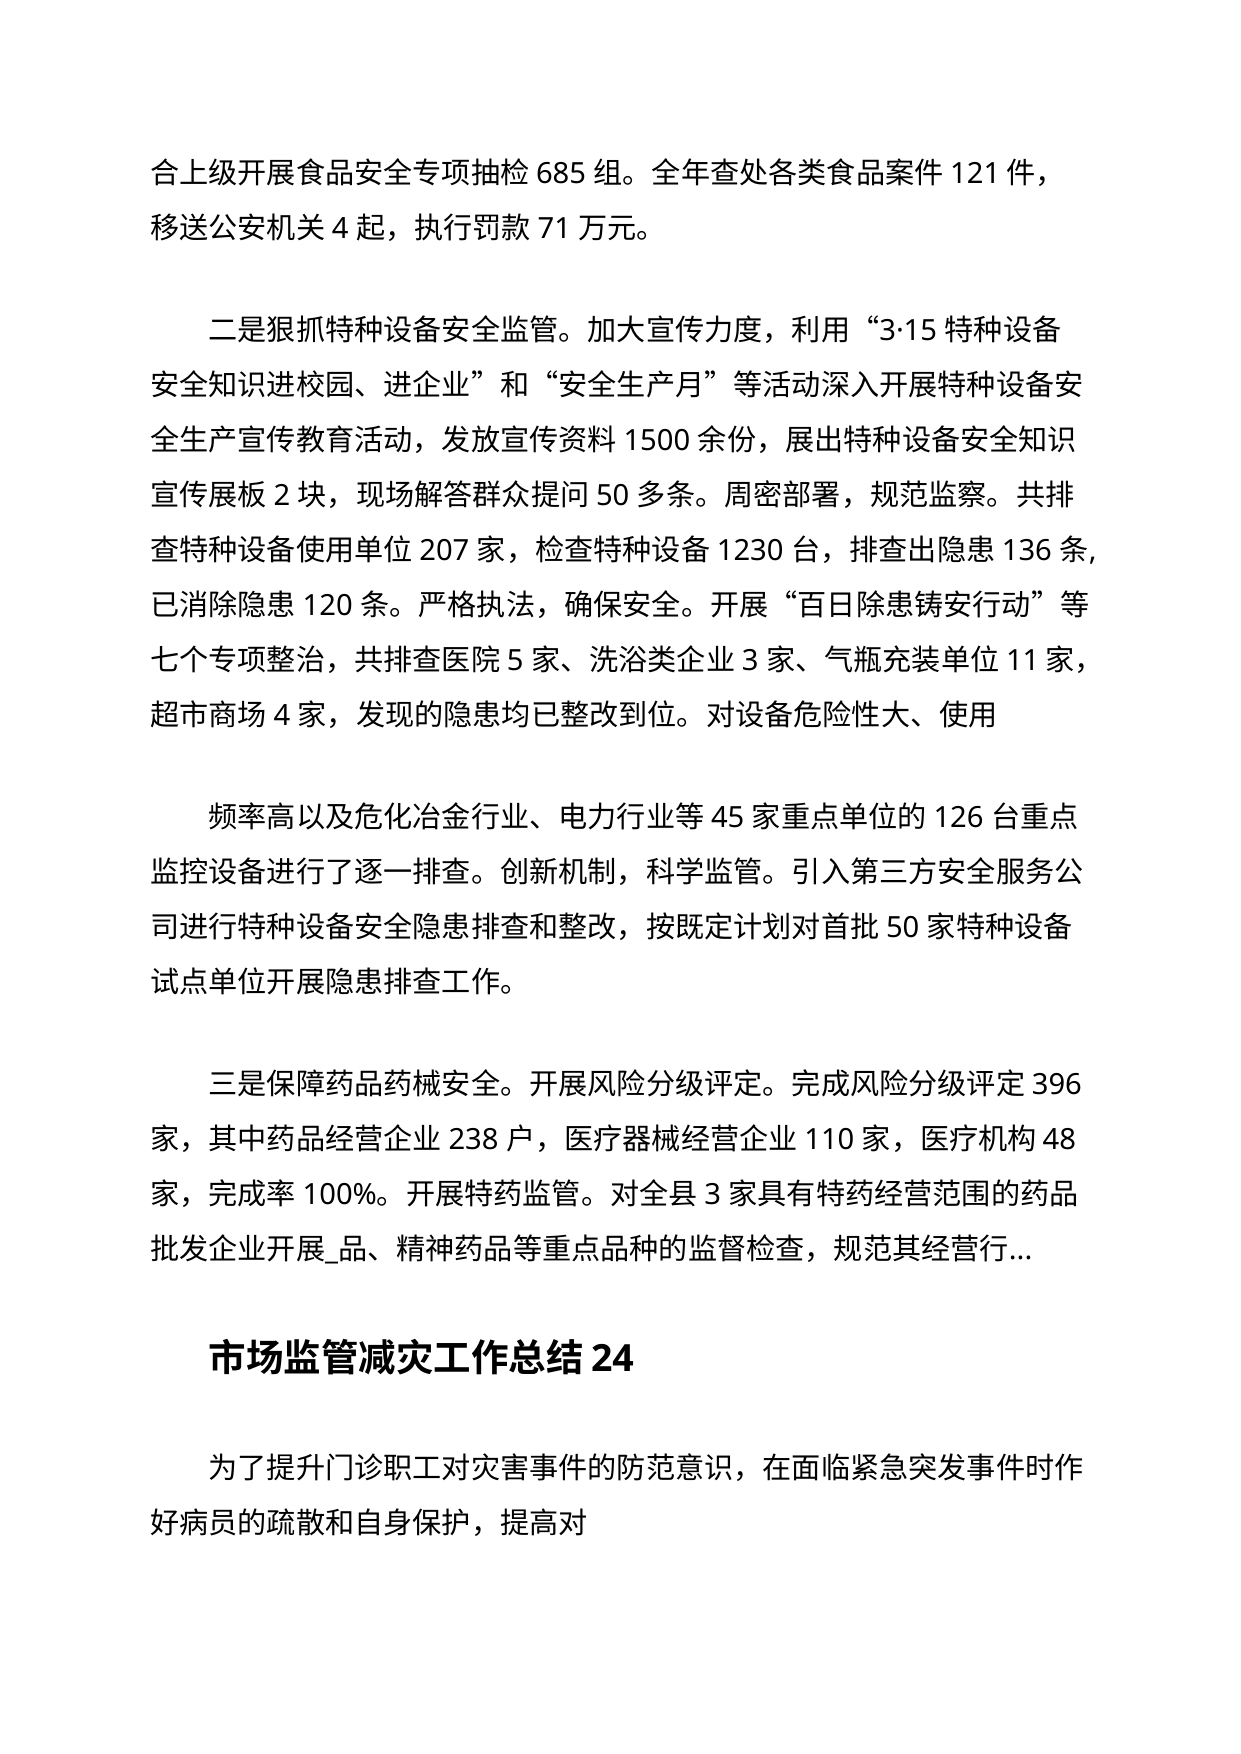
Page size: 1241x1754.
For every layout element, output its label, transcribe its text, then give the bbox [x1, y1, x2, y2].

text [150, 150, 1090, 247]
text 频率高以及危化冶金行业、电力行业等 45 家重点单位的 126 台重点监控设备进行了逐一排查。创新机制，科学监管。引入第三方安全服务公司进行特种设备安全隐患排查和整改，按既定计划对首批 50 家特种设备试点单位开展隐患排查工作。 [150, 794, 1090, 1001]
text 二是狠抓特种设备安全监管。加大宣传力度，利用“3·15 特种设备安全知识进校园、进企业”和“安全生产月”等活动深入开展特种设备安全生产宣传教育活动，发放宣传资料 1500 余份，展出特种设备安全知识宣传展板 2 块，现场解答群众提问 50 多条。周密部署，规范监察。共排查特种设备使用单位 207 家，检查特种设备 1230 台，排查出隐患 136 条,已消除隐患 120 条。严格执法，确保安全。开展“百日除患铸安行动”等七个专项整治，共排查医院 5 家、洗浴类企业 3 家、气瓶充装单位 11家，超市商场 4 家，发现的隐患均已整改到位。对设备危险性大、使用 [150, 307, 1090, 734]
text 为了提升门诊职工对灾害事件的防范意识，在面临紧急突发事件时作好病员的疏散和自身保护，提高对 [150, 1445, 1090, 1542]
text 市场监管减灾工作总结24 [150, 1327, 1090, 1382]
text 三是保障药品药械安全。开展风险分级评定。完成风险分级评定 396家，其中药品经营企业 238 户，医疗器械经营企业 110 家，医疗机构48 家，完成率 100%。开展特药监管。对全县 3 家具有特药经营范围的药品批发企业开展_品、精神药品等重点品种的监督检查，规范其经营行... [150, 1061, 1090, 1268]
